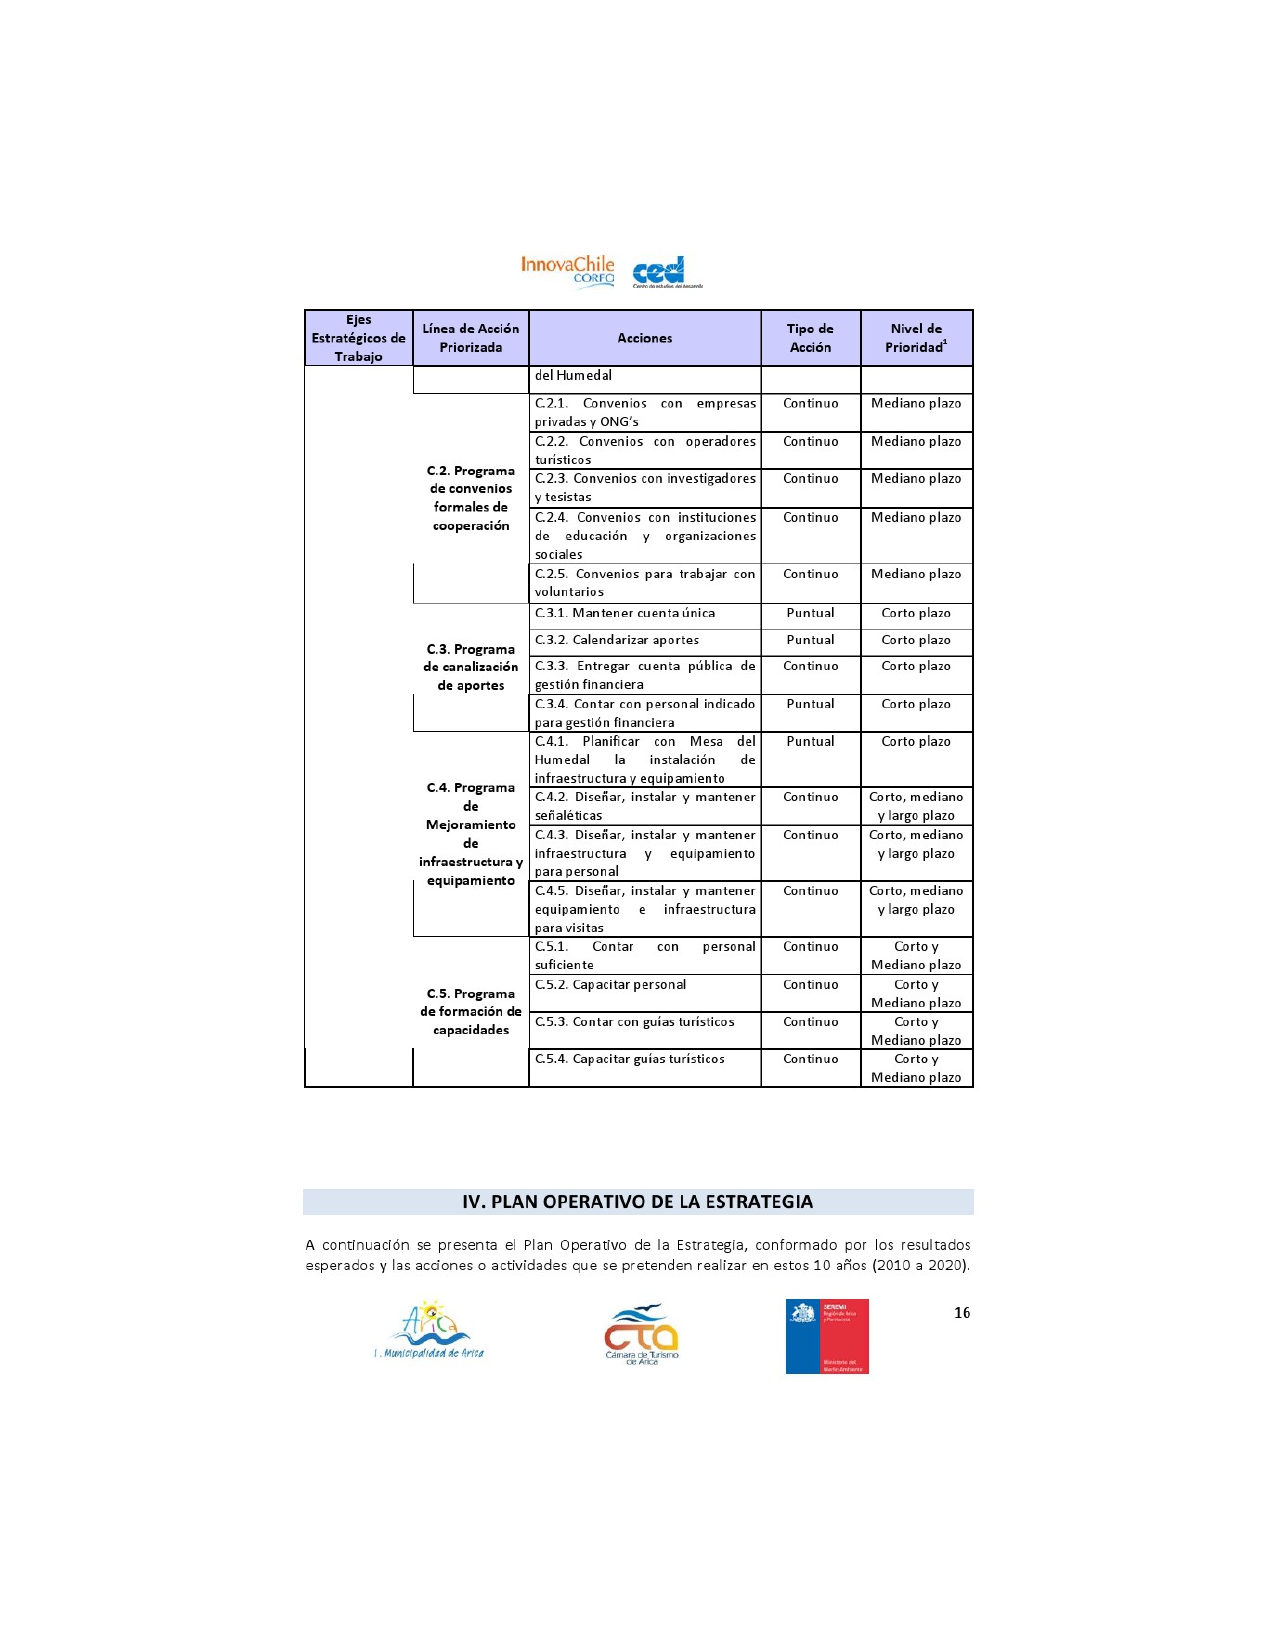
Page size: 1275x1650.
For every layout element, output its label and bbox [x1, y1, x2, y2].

picture [177, 147, 1098, 1450]
